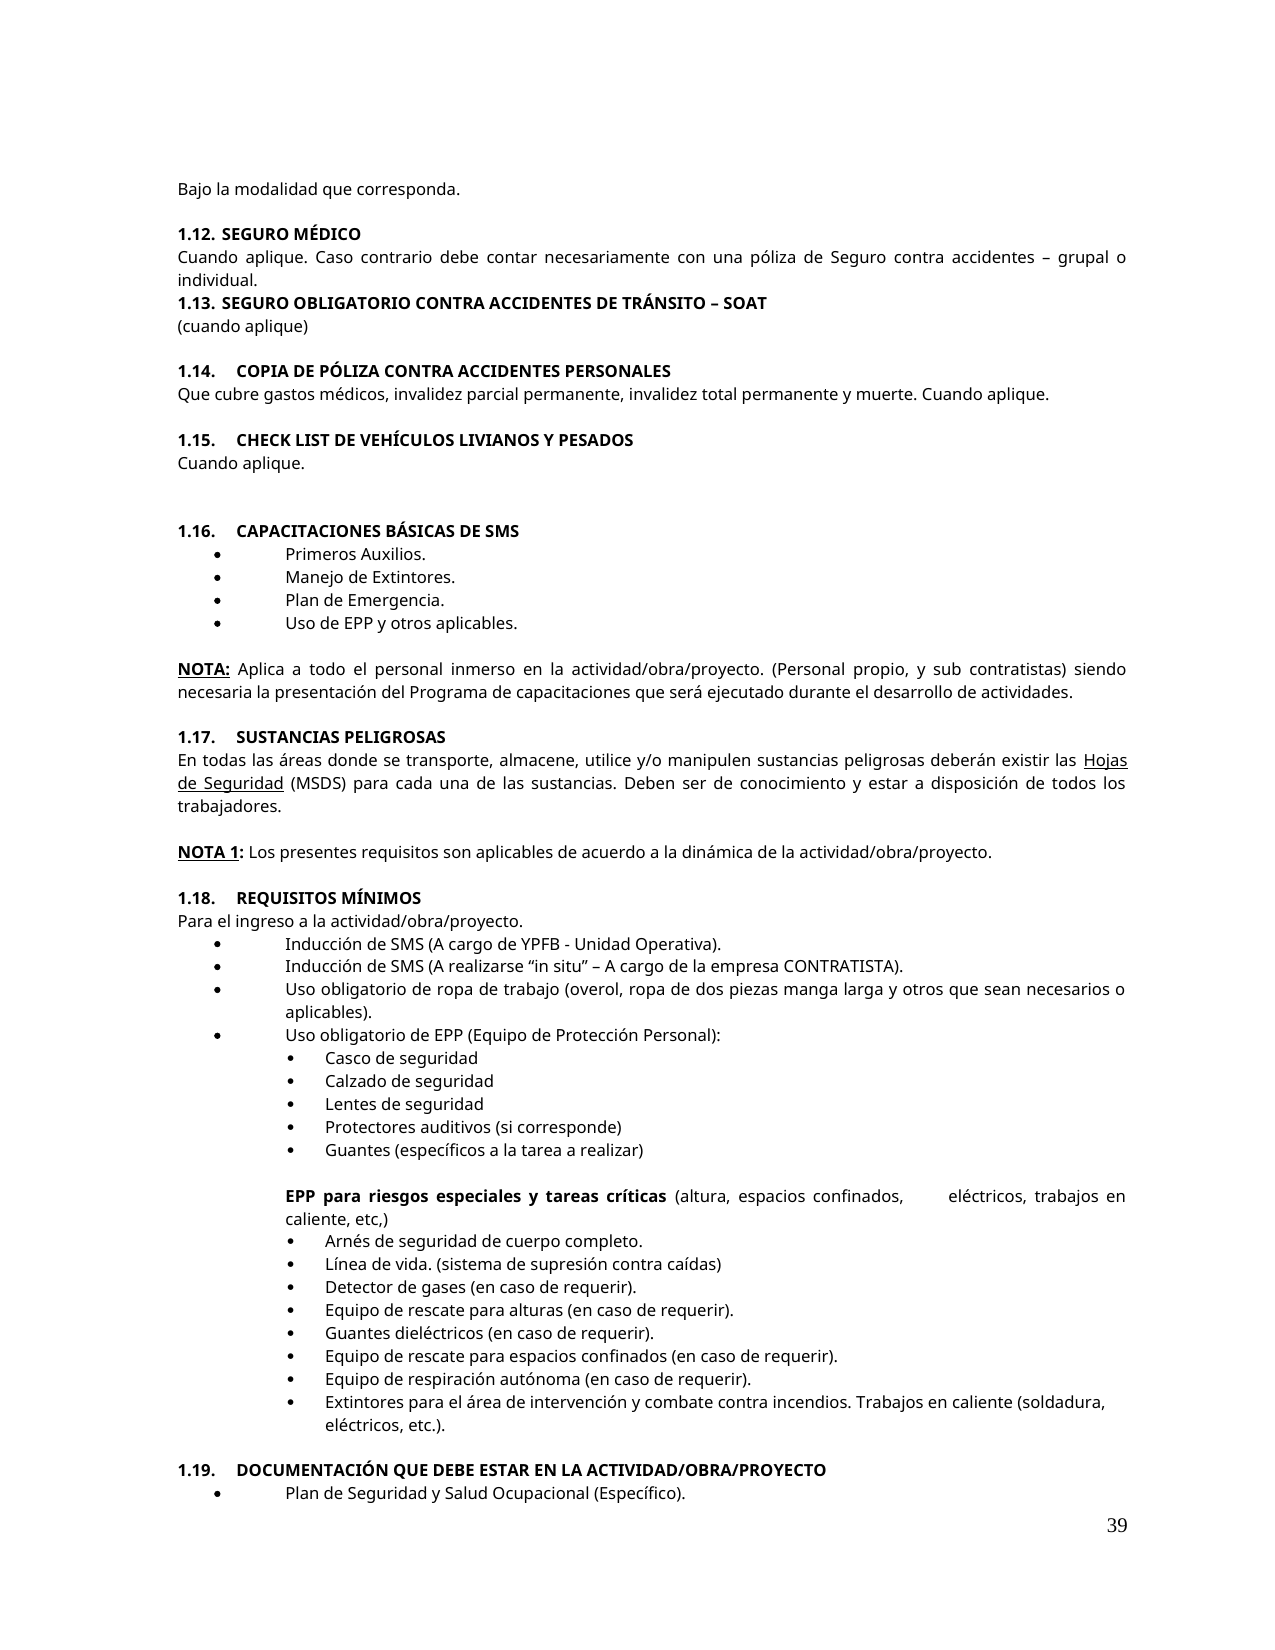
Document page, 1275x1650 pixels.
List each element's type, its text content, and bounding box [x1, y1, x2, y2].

text Para el ingreso a la actividad/obra/proyecto. [177, 909, 1127, 932]
list SEGURO MÉDICO [177, 223, 1127, 246]
list Uso obligatorio de EPP (Equipo de Protección Personal): [214, 1024, 1127, 1047]
list Guantes dieléctricos (en caso de requerir). [288, 1322, 1127, 1344]
list SEGURO OBLIGATORIO CONTRA ACCIDENTES DE TRÁNSITO – SOAT [177, 292, 1127, 314]
list Primeros Auxilios. [214, 543, 1127, 566]
list Plan de Emergencia. [214, 589, 1127, 612]
list Guantes (específicos a la tarea a realizar) [288, 1138, 1127, 1161]
list CAPACITACIONES BÁSICAS DE SMS [177, 520, 1127, 543]
list Lentes de seguridad [288, 1092, 1127, 1115]
list Bajo la modalidad que corresponda. [177, 177, 1127, 200]
list (cuando aplique) [177, 314, 1127, 337]
list Que cubre gastos médicos, invalidez parcial permanente, invalidez total permanente y muerte. Cuando aplique. [177, 383, 1127, 406]
list DOCUMENTACIÓN QUE DEBE ESTAR EN LA ACTIVIDAD/OBRA/PROYECTO [177, 1459, 1127, 1482]
list Casco de seguridad [288, 1047, 1127, 1069]
list Protectores auditivos (si corresponde) [288, 1115, 1127, 1138]
list Línea de vida. (sistema de supresión contra caídas) [288, 1253, 1127, 1276]
list Cuando aplique. [177, 451, 1127, 474]
text NOTA: Aplica a todo el personal inmerso en la actividad/obra/proyecto. (Personal propio, y sub contratistas) siendo necesaria la presentación del Programa de capacitaciones que será ejecutado durante el desarrollo de actividades. [177, 657, 1127, 703]
list SUSTANCIAS PELIGROSAS [177, 726, 1127, 749]
list Uso obligatorio de ropa de trabajo (overol, ropa de dos piezas manga larga y otros que sean necesarios o aplicables). [214, 978, 1127, 1024]
text EPP para riesgos especiales y tareas críticas (altura, espacios confinados, eléctricos, trabajos en caliente, etc,) [285, 1184, 1127, 1230]
list Equipo de rescate para alturas (en caso de requerir). [288, 1299, 1127, 1322]
list Manejo de Extintores. [214, 566, 1127, 589]
list Inducción de SMS (A cargo de YPFB - Unidad Operativa). [214, 932, 1127, 955]
list Uso de EPP y otros aplicables. [214, 612, 1127, 634]
list CHECK LIST DE VEHÍCULOS LIVIANOS Y PESADOS [177, 429, 1127, 451]
list Extintores para el área de intervención y combate contra incendios. Trabajos en caliente (soldadura, eléctricos, etc.). [288, 1390, 1127, 1436]
list Plan de Seguridad y Salud Ocupacional (Específico). [214, 1482, 1127, 1505]
list Detector de gases (en caso de requerir). [288, 1276, 1127, 1299]
list Equipo de rescate para espacios confinados (en caso de requerir). [288, 1344, 1127, 1367]
list REQUISITOS MÍNIMOS [177, 886, 1127, 909]
list COPIA DE PÓLIZA CONTRA ACCIDENTES PERSONALES [177, 360, 1127, 383]
list Arnés de seguridad de cuerpo completo. [288, 1230, 1127, 1253]
list Calzado de seguridad [288, 1069, 1127, 1092]
list Cuando aplique. Caso contrario debe contar necesariamente con una póliza de Seguro contra accidentes – grupal o individual. [177, 246, 1127, 292]
list Inducción de SMS (A realizarse “in situ” – A cargo de la empresa CONTRATISTA). [214, 955, 1127, 978]
text NOTA 1: Los presentes requisitos son aplicables de acuerdo a la dinámica de la actividad/obra/proyecto. [177, 841, 1127, 863]
text En todas las áreas donde se transporte, almacene, utilice y/o manipulen sustancias peligrosas deberán existir las Hojas de Seguridad (MSDS) para cada una de las sustancias. Deben ser de conocimiento y estar a disposición de todos los trabajadores. [177, 749, 1127, 818]
list Equipo de respiración autónoma (en caso de requerir). [288, 1367, 1127, 1390]
